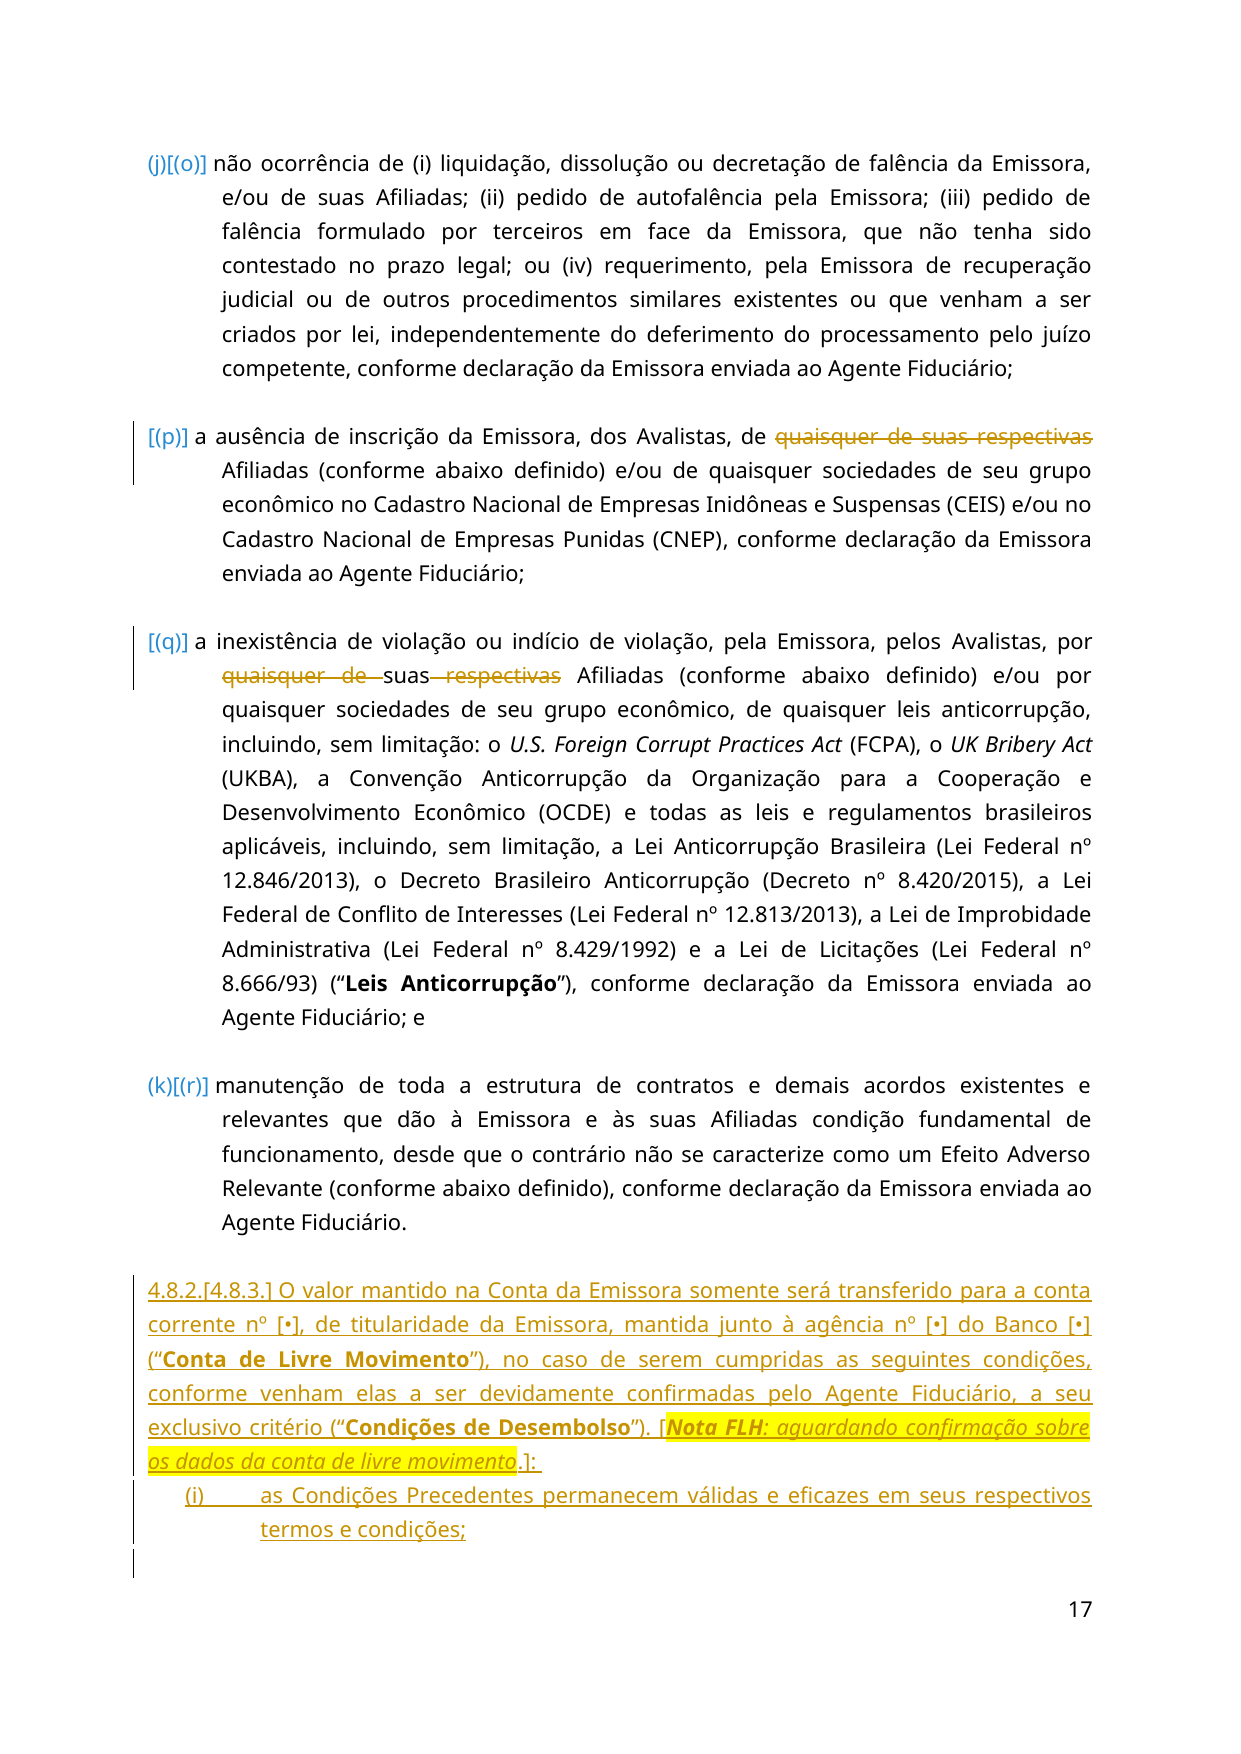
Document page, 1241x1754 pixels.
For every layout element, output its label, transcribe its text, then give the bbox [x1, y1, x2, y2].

list manutenção de toda a estrutura de contratos e demais acordos existentes e relevantes que dão à Emissora e às suas Afiliadas condição fundamental de funcionamento, desde que o contrário não se caracterize como um Efeito Adverso Relevante (conforme abaixo definido), conforme declaração da Emissora enviada ao Agente Fiduciário. [148, 1070, 1092, 1237]
list a ausência de inscrição da Emissora, dos Avalistas, de Afiliadas (conforme abaixo definido) e/ou de quaisquer sociedades de seu grupo econômico no Cadastro Nacional de Empresas Inidôneas e Suspensas (CEIS) e/ou no Cadastro Nacional de Empresas Punidas (CNEP), conforme declaração da Emissora enviada ao Agente Fiduciário; [148, 421, 1092, 587]
list não ocorrência de (i) liquidação, dissolução ou decretação de falência da Emissora, e/ou de suas Afiliadas; (ii) pedido de autofalência pela Emissora; (iii) pedido de falência formulado por terceiros em face da Emissora, que não tenha sido contestado no prazo legal; ou (iv) requerimento, pela Emissora de recuperação judicial ou de outros procedimentos similares existentes ou que venham a ser criados por lei, independentemente do deferimento do processamento pelo juízo competente, conforme declaração da Emissora enviada ao Agente Fiduciário; [148, 148, 1092, 382]
list a inexistência de violação ou indício de violação, pela Emissora, pelos Avalistas, por suas Afiliadas (conforme abaixo definido) e/ou por quaisquer sociedades de seu grupo econômico, de quaisquer leis anticorrupção, incluindo, sem limitação: o U.S. Foreign Corrupt Practices Act (FCPA), o UK Bribery Act (UKBA), a Convenção Anticorrupção da Organização para a Cooperação e Desenvolvimento Econômico (OCDE) e todas as leis e regulamentos brasileiros aplicáveis, incluindo, sem limitação, a Lei Anticorrupção Brasileira (Lei Federal nº 12.846/2013), o Decreto Brasileiro Anticorrupção (Decreto nº 8.420/2015), a Lei Federal de Conflito de Interesses (Lei Federal nº 12.813/2013), a Lei de Improbidade Administrativa (Lei Federal nº 8.429/1992) e a Lei de Licitações (Lei Federal nº 8.666/93) (“Leis Anticorrupção”), conforme declaração da Emissora enviada ao Agente Fiduciário; e [148, 626, 1092, 1032]
